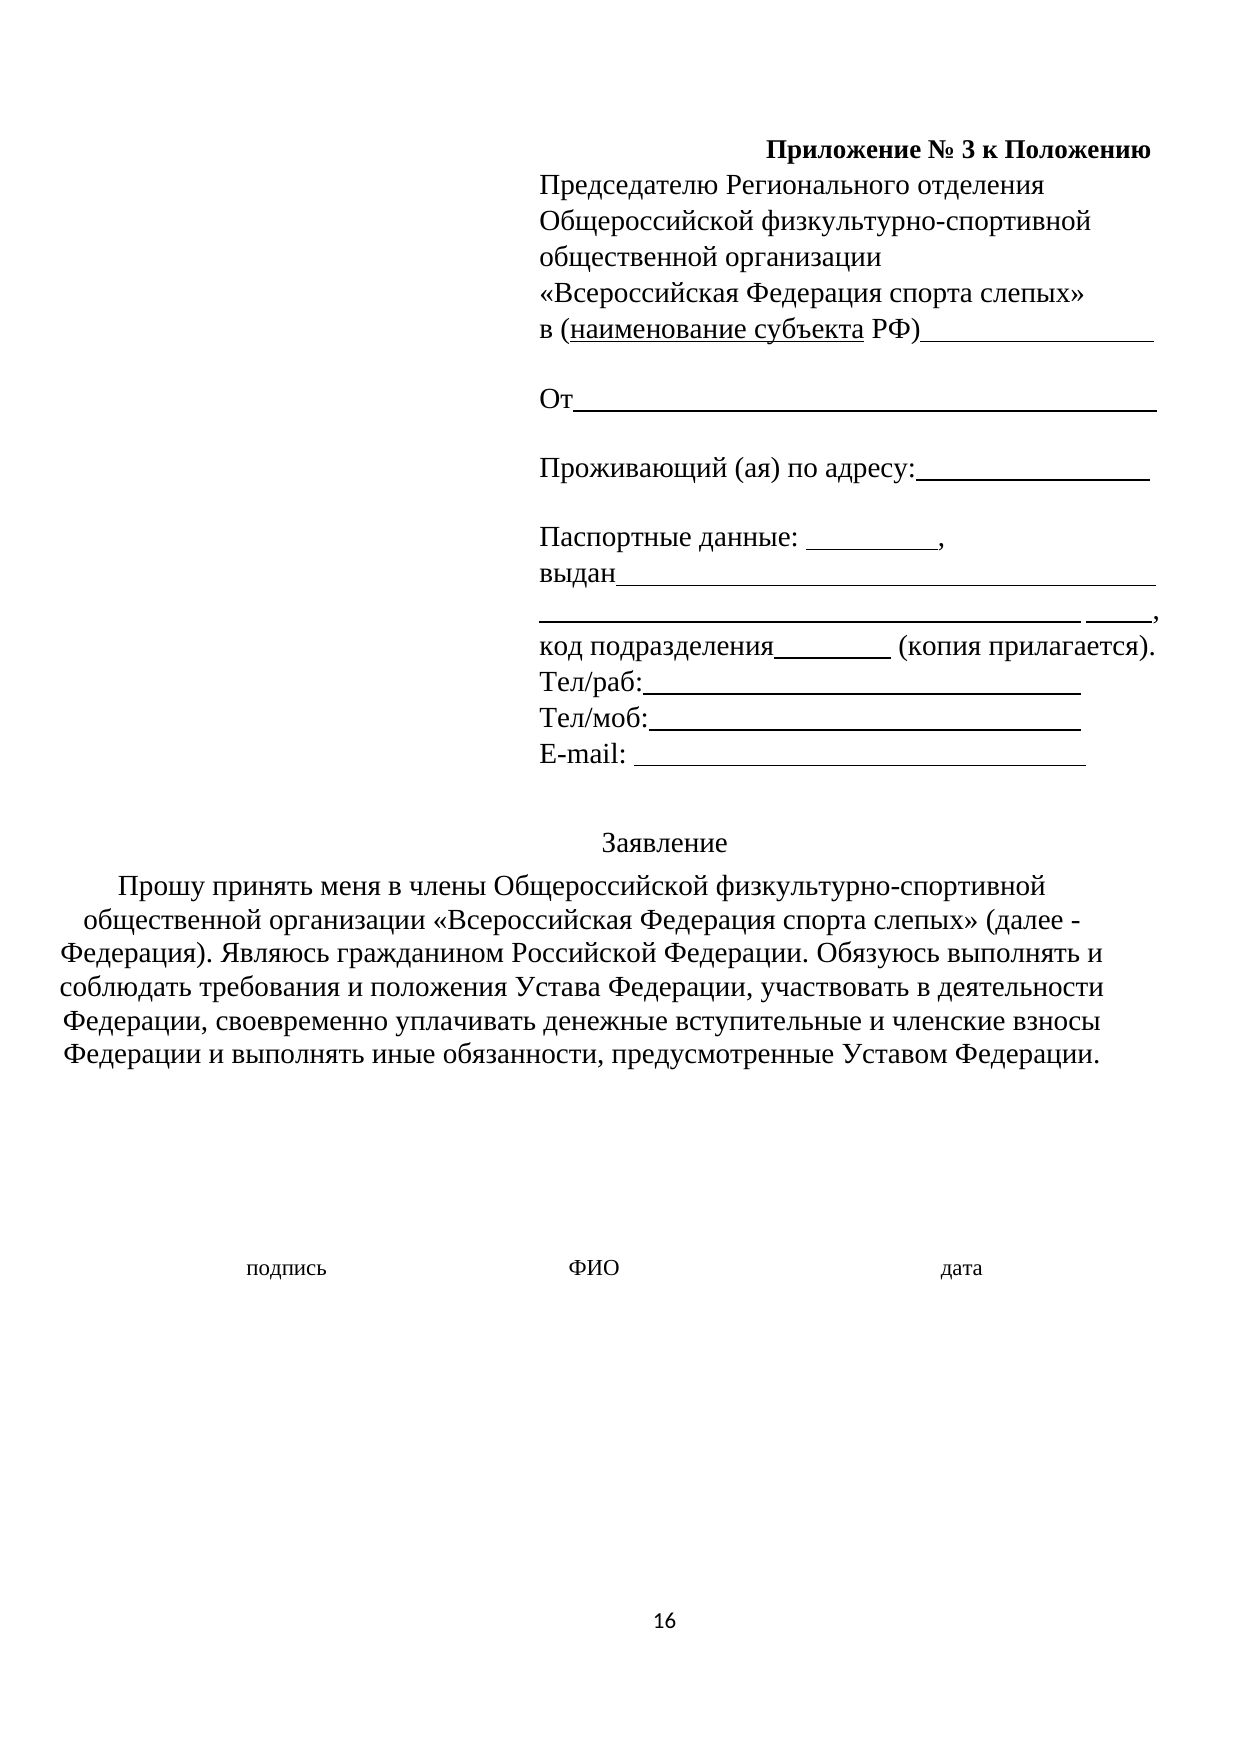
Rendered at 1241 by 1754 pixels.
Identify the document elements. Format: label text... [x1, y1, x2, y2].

text Заявление [201, 826, 1128, 859]
text подпись ФИО дата [37, 1254, 1192, 1281]
text в (наименование субъекта РФ) [539, 312, 1192, 345]
text выдан [539, 556, 1192, 589]
text E-mail: [539, 736, 1192, 770]
text Прошу принять меня в члены Общероссийской физкультурно-спортивной общественной организации «Всероссийская Федерация спорта слепых» (далее - Федерация). Являюсь гражданином Российской Федерации. Обязуюсь выполнять и соблюдать требования и положения Устава Федерации, участвовать в деятельности Федерации, своевременно уплачивать денежные вступительные и членские взносы Федерации и выполнять иные обязанности, предусмотренные Уставом Федерации. [35, 868, 1128, 1070]
text Паспортные данные: , [539, 519, 1192, 553]
text Проживающий (ая) по адресу: [539, 450, 1192, 484]
text От [539, 381, 1192, 414]
text Приложение № 3 к Положению Председателю Регионального отделения Общероссийской физкультурно-спортивной общественной организации [539, 133, 1192, 273]
text «Всероссийская Федерация спорта слепых» [539, 275, 1192, 309]
text , код подразделения (копия прилагается). Тел/раб: Тел/моб: [539, 592, 1160, 734]
